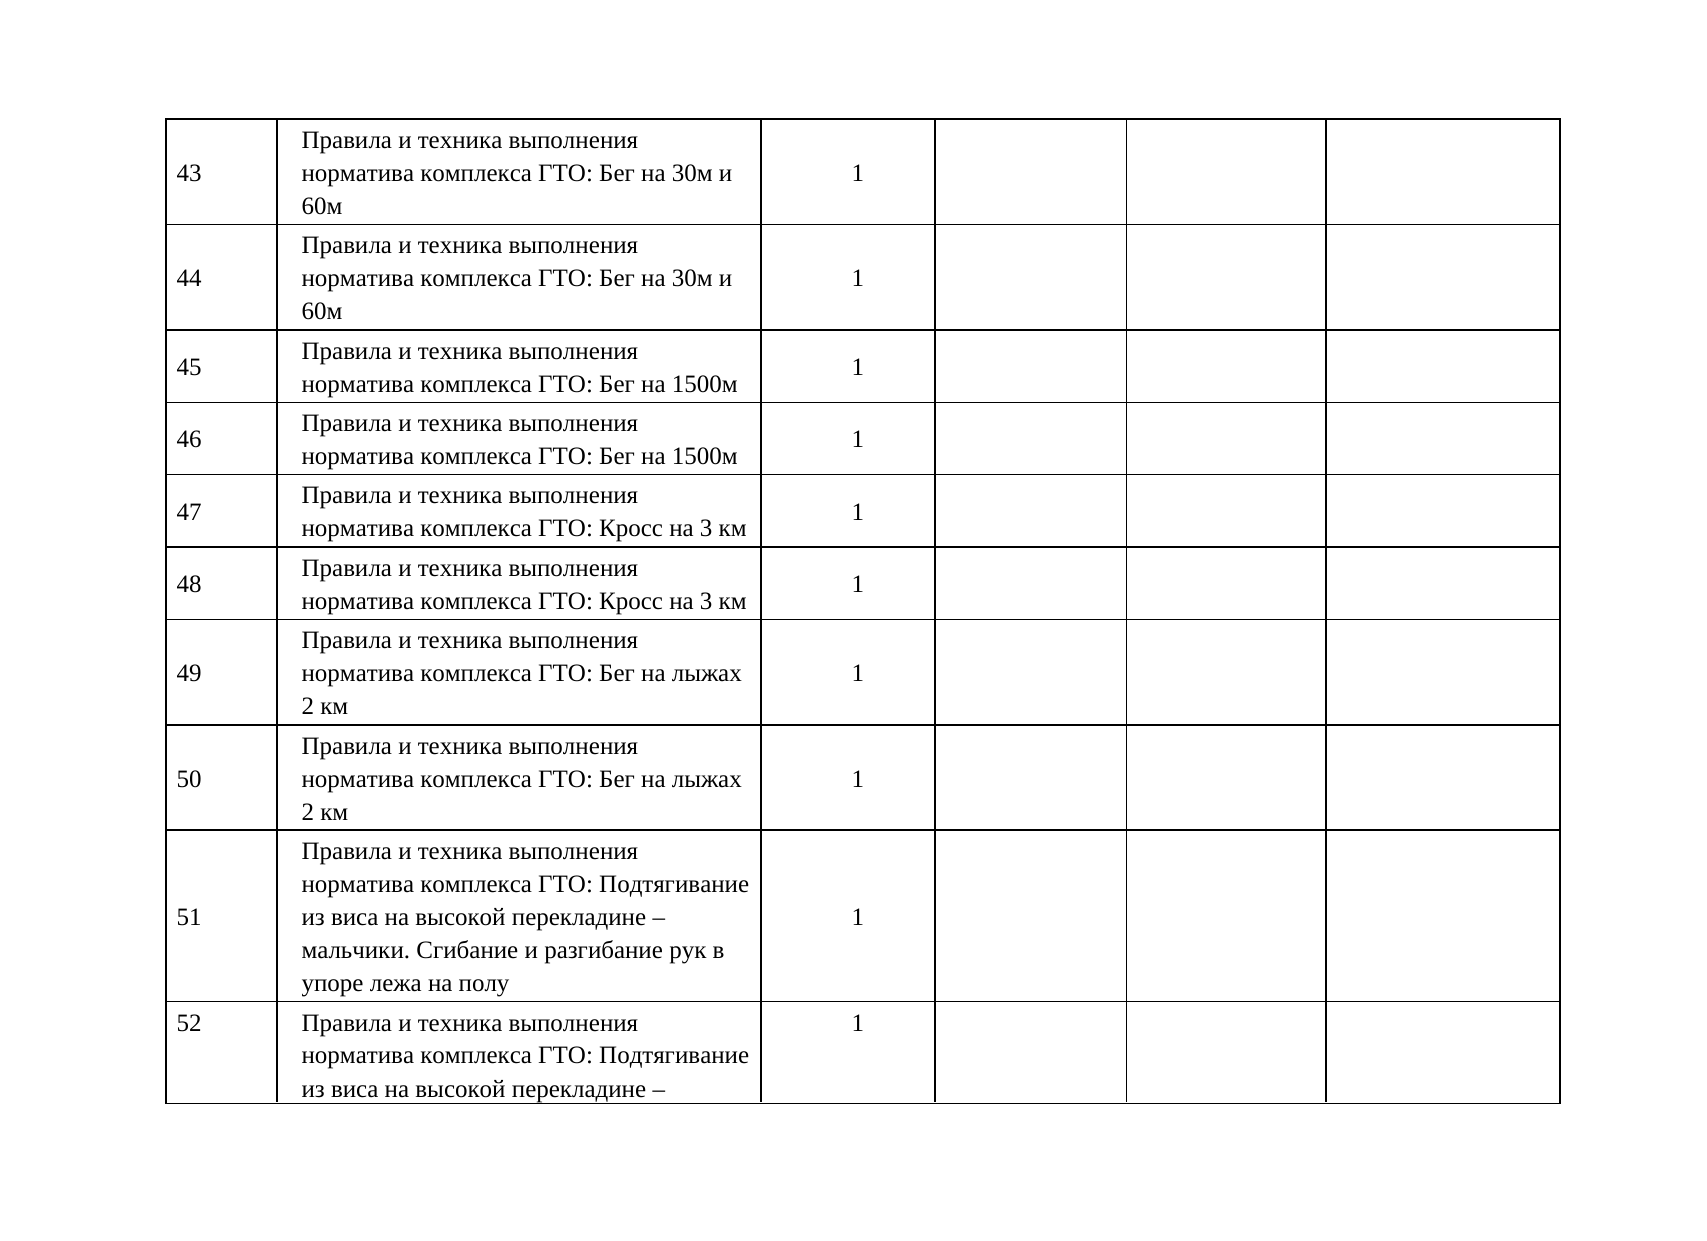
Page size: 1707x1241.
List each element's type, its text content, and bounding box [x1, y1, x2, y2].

table_cell 49 [167, 620, 276, 724]
table_cell [936, 726, 1126, 829]
table_cell [1127, 548, 1325, 618]
table_cell 48 [167, 548, 276, 618]
table_cell [1327, 548, 1559, 618]
table_cell 1 [762, 120, 934, 223]
table_cell [936, 403, 1126, 474]
table_cell [936, 831, 1126, 1001]
table_cell [936, 120, 1126, 223]
table_cell 45 [167, 331, 276, 401]
table_cell [1327, 475, 1559, 546]
table_cell Правила и техника выполнения норматива комплекса ГТО: Бег на лыжах 2 км [278, 620, 760, 724]
table_cell 1 [762, 831, 934, 1001]
table_cell [936, 225, 1126, 329]
table_cell [1327, 225, 1559, 329]
table_cell [1127, 831, 1325, 1001]
table_cell 1 [762, 620, 934, 724]
table_cell 1 [762, 475, 934, 546]
table_cell 1 [762, 225, 934, 329]
table_cell Правила и техника выполнения норматива комплекса ГТО: Бег на 30м и 60м [278, 225, 760, 329]
table_cell Правила и техника выполнения норматива комплекса ГТО: Кросс на 3 км [278, 548, 760, 618]
table_cell [1327, 620, 1559, 724]
table_cell [1327, 403, 1559, 474]
table_cell [1327, 831, 1559, 1001]
table_cell [1327, 1002, 1559, 1102]
table_cell 51 [167, 831, 276, 1001]
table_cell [278, 1002, 760, 1102]
table_cell Правила и техника выполнения норматива комплекса ГТО: Кросс на 3 км [278, 475, 760, 546]
table_cell [936, 331, 1126, 401]
table_cell Правила и техника выполнения норматива комплекса ГТО: Бег на 1500м [278, 403, 760, 474]
table_cell [1127, 620, 1325, 724]
table_cell 44 [167, 225, 276, 329]
table_cell 1 [762, 548, 934, 618]
table_cell [1127, 331, 1325, 401]
table_cell 50 [167, 726, 276, 829]
table_cell [1327, 331, 1559, 401]
table_cell [1327, 726, 1559, 829]
table_cell Правила и техника выполнения норматива комплекса ГТО: Бег на 30м и 60м [278, 120, 760, 223]
table_cell 46 [167, 403, 276, 474]
table_cell Правила и техника выполнения норматива комплекса ГТО: Бег на лыжах 2 км [278, 726, 760, 829]
table_cell [1127, 120, 1325, 223]
table_cell [1127, 225, 1325, 329]
table_cell [936, 475, 1126, 546]
table_cell 1 [762, 726, 934, 829]
table_cell 1 [762, 403, 934, 474]
table_cell 1 [762, 1002, 934, 1102]
table_cell [936, 548, 1126, 618]
table_cell [1127, 726, 1325, 829]
table_cell [1327, 120, 1559, 223]
table_cell 43 [167, 120, 276, 223]
table_cell 52 [167, 1002, 276, 1102]
table_cell [1127, 1002, 1325, 1102]
table_cell [1127, 403, 1325, 474]
table_cell [936, 1002, 1126, 1102]
table_cell 1 [762, 331, 934, 401]
table_cell [1127, 475, 1325, 546]
table_cell Правила и техника выполнения норматива комплекса ГТО: Бег на 1500м [278, 331, 760, 401]
table_cell [936, 620, 1126, 724]
table_cell 47 [167, 475, 276, 546]
